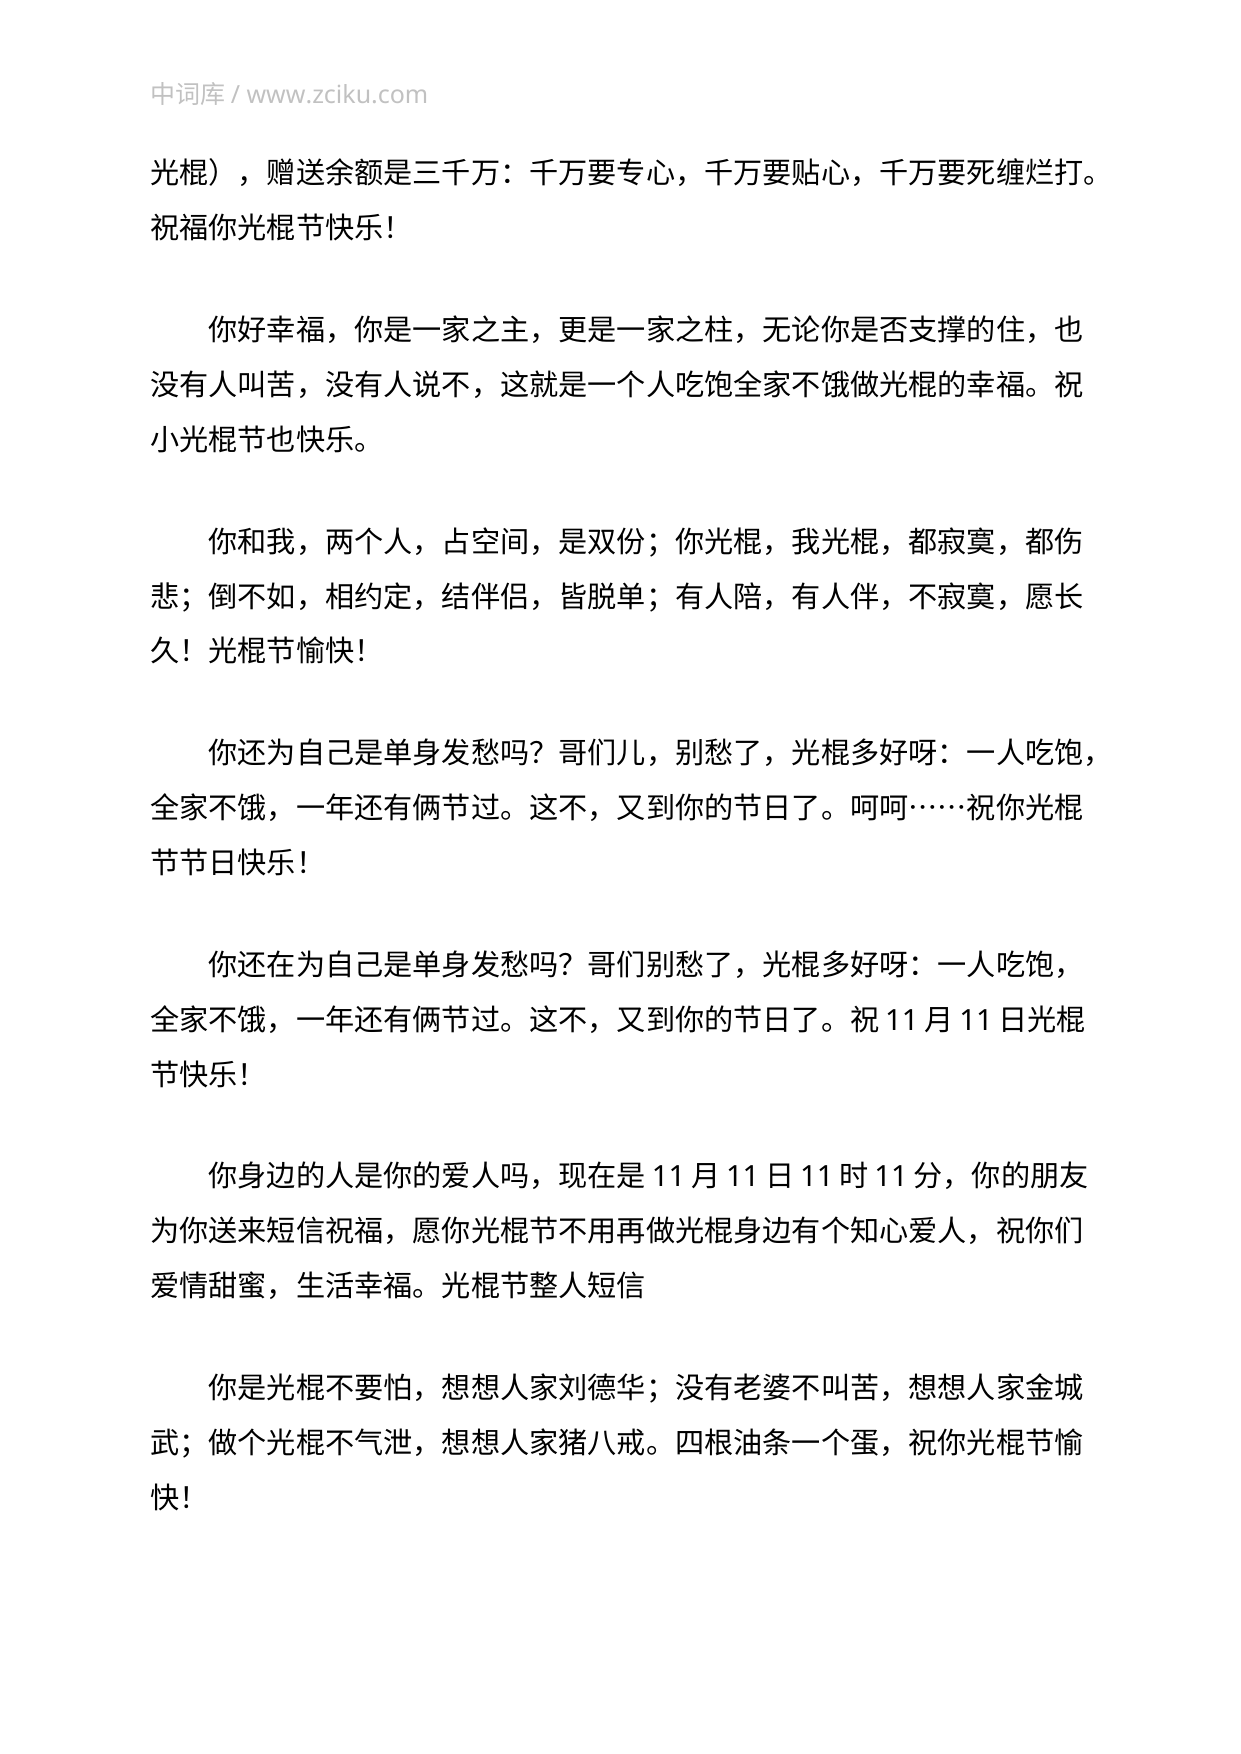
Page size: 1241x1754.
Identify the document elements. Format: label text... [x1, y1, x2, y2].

text 你身边的人是你的爱人吗，现在是11月11日11时11分，你的朋友为你送来短信祝福，愿你光棍节不用再做光棍身边有个知心爱人，祝你们爱情甜蜜，生活幸福。光棍节整人短信 [150, 1153, 1090, 1305]
text 你还为自己是单身发愁吗？哥们儿，别愁了，光棍多好呀：一人吃饱，全家不饿，一年还有俩节过。这不，又到你的节日了。呵呵……祝你光棍节节日快乐！ [150, 730, 1090, 882]
text 你是光棍不要怕，想想人家刘德华；没有老婆不叫苦，想想人家金城武；做个光棍不气泄，想想人家猪八戒。四根油条一个蛋，祝你光棍节愉快！ [150, 1365, 1090, 1517]
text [150, 150, 1090, 247]
text 你和我，两个人，占空间，是双份；你光棍，我光棍，都寂寞，都伤悲；倒不如，相约定，结伴侣，皆脱单；有人陪，有人伴，不寂寞，愿长久！光棍节愉快！ [150, 518, 1090, 670]
text 你还在为自己是单身发愁吗？哥们别愁了，光棍多好呀：一人吃饱，全家不饿，一年还有俩节过。这不，又到你的节日了。祝11月11日光棍节快乐！ [150, 941, 1090, 1093]
text 你好幸福，你是一家之主，更是一家之柱，无论你是否支撑的住，也没有人叫苦，没有人说不，这就是一个人吃饱全家不饿做光棍的幸福。祝小光棍节也快乐。 [150, 307, 1090, 459]
